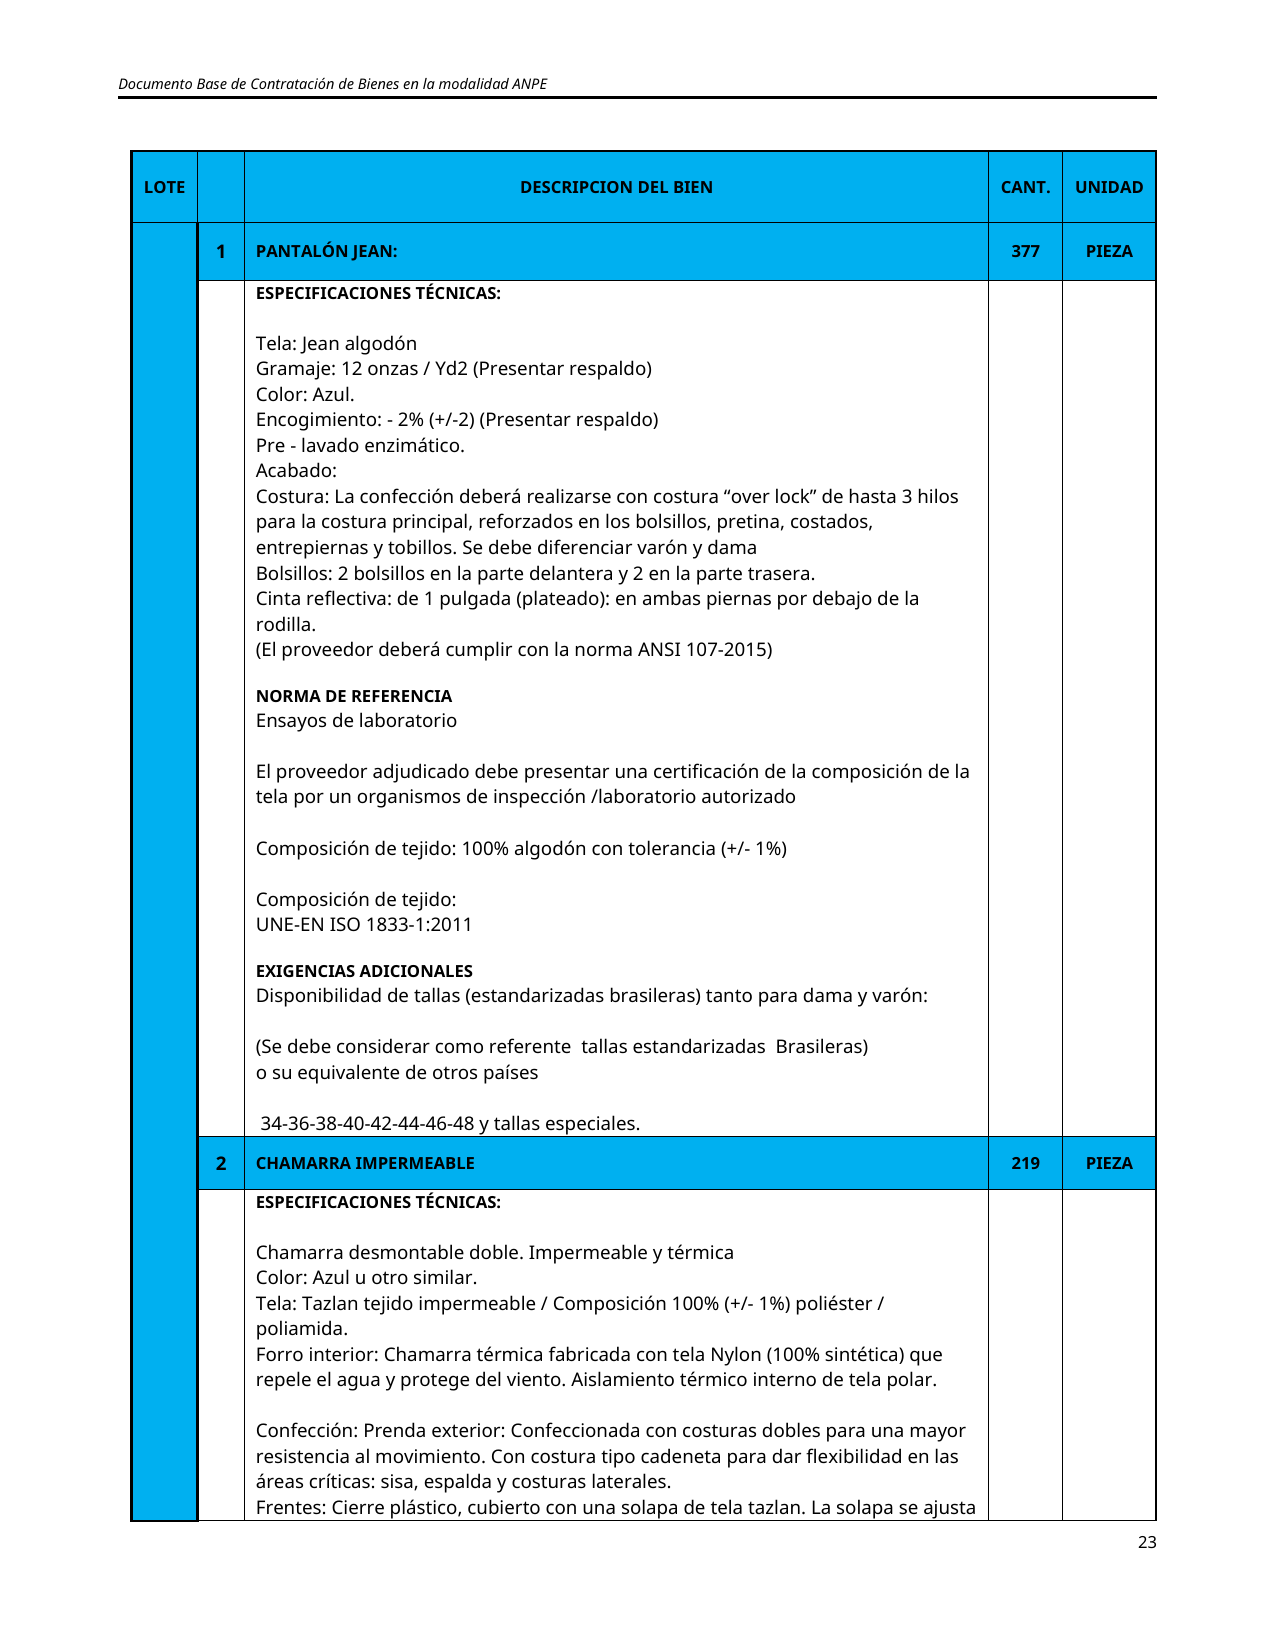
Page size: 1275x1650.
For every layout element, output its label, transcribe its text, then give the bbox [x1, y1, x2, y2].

table_cell [989, 1190, 1062, 1520]
table_cell CHAMARRA IMPERMEABLE [245, 1137, 988, 1189]
table_cell PIEZA [1063, 223, 1155, 280]
table_header [198, 152, 244, 222]
table_cell 377 [989, 223, 1062, 280]
table_cell PIEZA [1063, 1137, 1155, 1189]
table_cell [133, 223, 196, 1520]
table_cell 2 [199, 1137, 244, 1189]
table_cell 1 [199, 223, 244, 280]
table_header UNIDAD [1063, 152, 1155, 222]
table_cell [1063, 1190, 1155, 1520]
table_header LOTE [133, 152, 197, 222]
table_cell ESPECIFICACIONES TÉCNICAS: Tela: Jean algodón Gramaje: 12 onzas / Yd2 (Presentar respaldo) Color: Azul. Encogimiento: - 2% (+/-2) (Presentar respaldo) Pre - lavado enzimático. Acabado: Costura: La confección deberá realizarse con costura “over lock” de hasta 3 hilos para la costura principal, reforzados en los bolsillos, pretina, costados, entrepiernas y tobillos. Se debe diferenciar varón y dama Bolsillos: 2 bolsillos en la parte delantera y 2 en la parte trasera. Cinta reflectiva: de 1 pulgada (plateado): en ambas piernas por debajo de la rodilla. (El proveedor deberá cumplir con la norma ANSI 107-2015) NORMA DE REFERENCIA Ensayos de laboratorio El proveedor adjudicado debe presentar una certificación de la composición de la tela por un organismos de inspección /laboratorio autorizado Composición de tejido: 100% algodón con tolerancia (+/- 1%) Composición de tejido: UNE-EN ISO 1833-1:2011 EXIGENCIAS ADICIONALES Disponibilidad de tallas (estandarizadas brasileras) tanto para dama y varón: (Se debe considerar como referente tallas estandarizadas Brasileras) o su equivalente de otros países 34-36-38-40-42-44-46-48 y tallas especiales. [245, 281, 988, 1136]
table_cell PANTALÓN JEAN: [245, 223, 988, 280]
table_cell [199, 281, 244, 1136]
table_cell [245, 1190, 988, 1520]
table_header CANT. [989, 152, 1062, 222]
table_cell [1063, 281, 1155, 1136]
table_header DESCRIPCION DEL BIEN [245, 152, 988, 222]
table_cell [199, 1190, 244, 1520]
table_cell [989, 281, 1062, 1136]
table_cell 219 [989, 1137, 1062, 1189]
